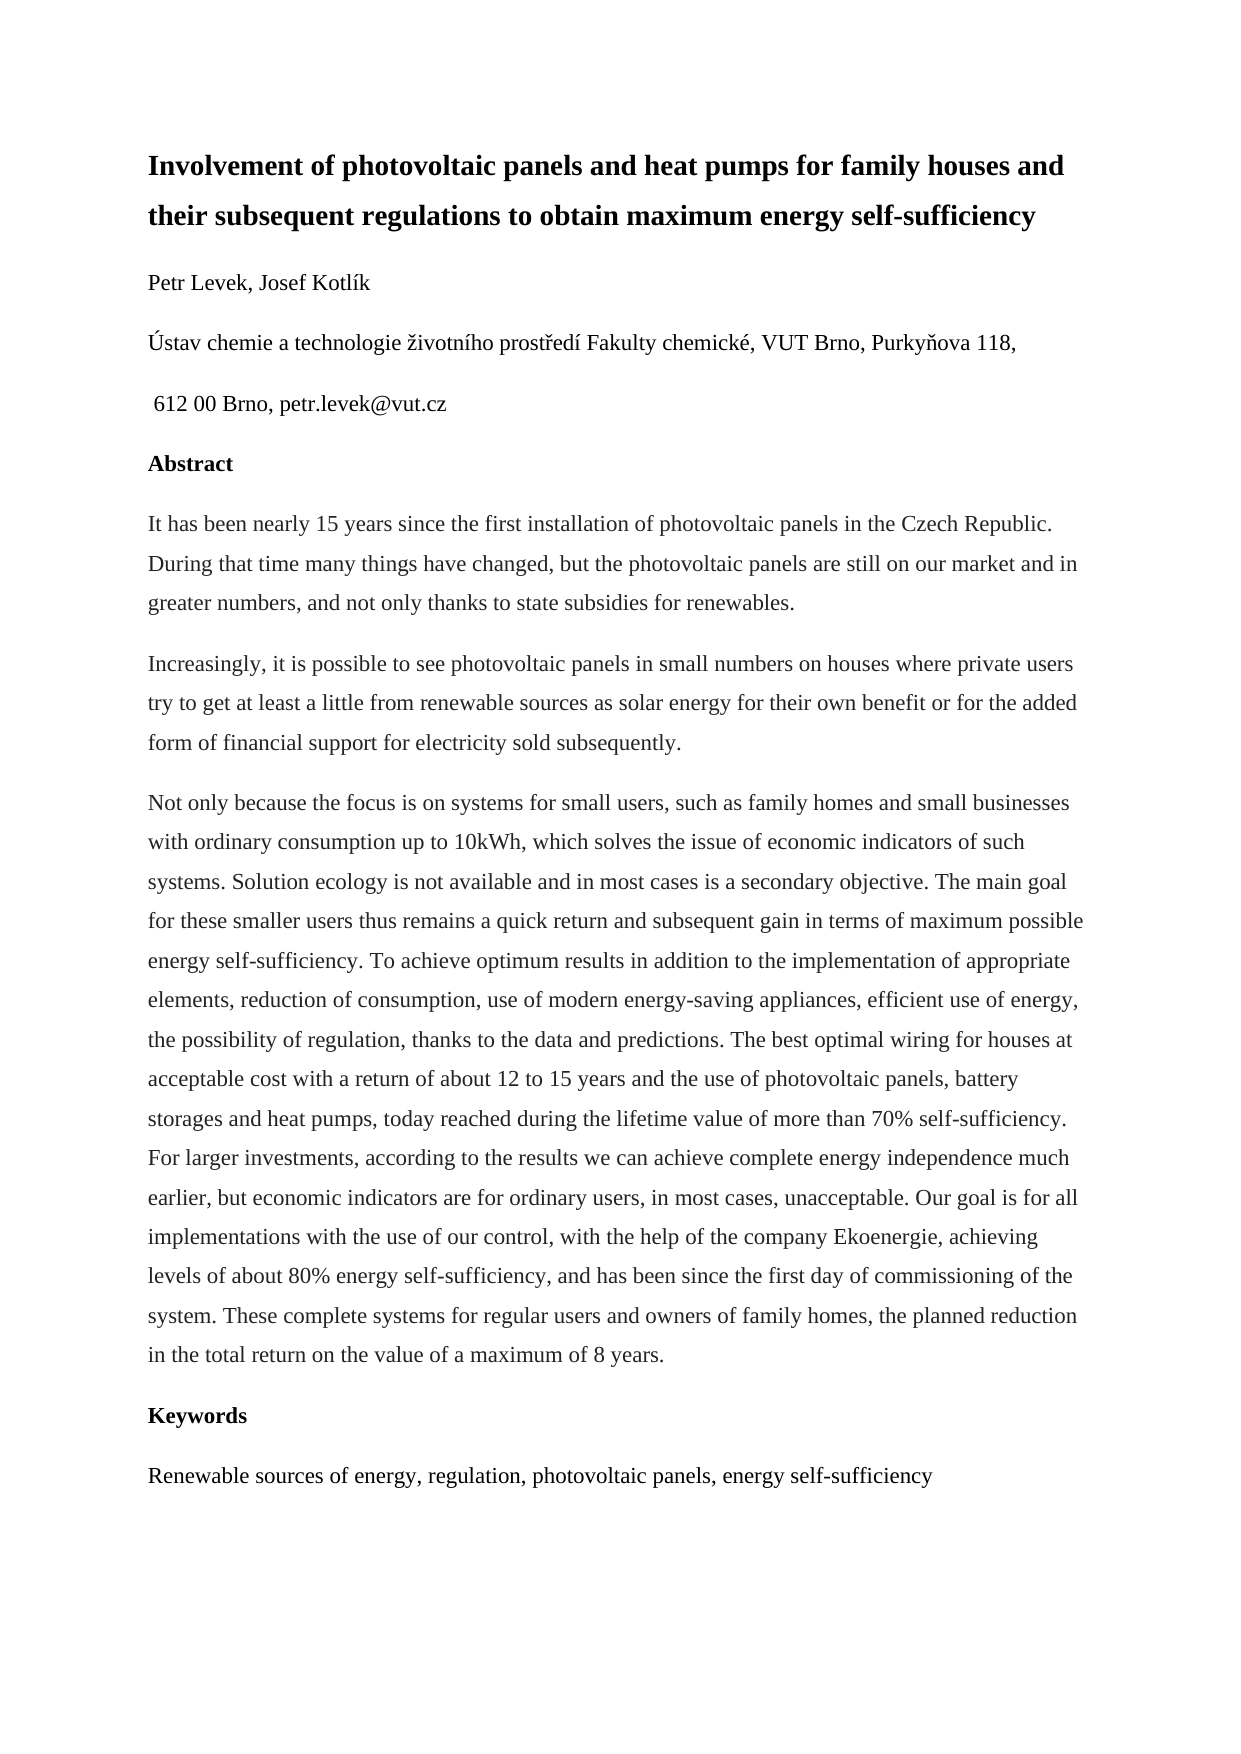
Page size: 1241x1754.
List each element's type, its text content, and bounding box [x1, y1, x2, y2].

text Abstract [148, 450, 1093, 476]
text Involvement of photovoltaic panels and heat pumps for family houses and their subsequent regulations to obtain maximum energy self-sufficiency [148, 148, 1093, 231]
text Keywords [148, 1402, 1093, 1428]
text It has been nearly 15 years since the first installation of photovoltaic panels in the Czech Republic. During that time many things have changed, but the photovoltaic panels are still on our market and in greater numbers, and not only thanks to state subsidies for renewables. [148, 510, 1093, 616]
text 612 00 Brno, petr.levek@vut.cz [148, 390, 1093, 416]
text Petr Levek, Josef Kotlík [148, 269, 1093, 295]
text Increasingly, it is possible to see photovoltaic panels in small numbers on houses where private users try to get at least a little from renewable sources as solar energy for their own benefit or for the added form of financial support for electricity sold subsequently. [148, 649, 1093, 755]
text Ústav chemie a technologie životního prostředí Fakulty chemické, VUT Brno, Purkyňova 118, [148, 329, 1093, 356]
text Renewable sources of energy, regulation, photovoltaic panels, energy self-sufficiency [148, 1462, 1093, 1488]
text Not only because the focus is on systems for small users, such as family homes and small businesses with ordinary consumption up to 10kWh, which solves the issue of economic indicators of such systems. Solution ecology is not available and in most cases is a secondary objective. The main goal for these smaller users thus remains a quick return and subsequent gain in terms of maximum possible energy self-sufficiency. To achieve optimum results in addition to the implementation of appropriate elements, reduction of consumption, use of modern energy-saving appliances, efficient use of energy, the possibility of regulation, thanks to the data and predictions. The best optimal wiring for houses at acceptable cost with a return of about 12 to 15 years and the use of photovoltaic panels, battery storages and heat pumps, today reached during the lifetime value of more than 70% self-sufficiency. For larger investments, according to the results we can achieve complete energy independence much earlier, but economic indicators are for ordinary users, in most cases, unacceptable. Our goal is for all implementations with the use of our control, with the help of the company Ekoenergie, achieving levels of about 80% energy self-sufficiency, and has been since the first day of commissioning of the system. These complete systems for regular users and owners of family homes, the planned reduction in the total return on the value of a maximum of 8 years. [148, 789, 1093, 1368]
